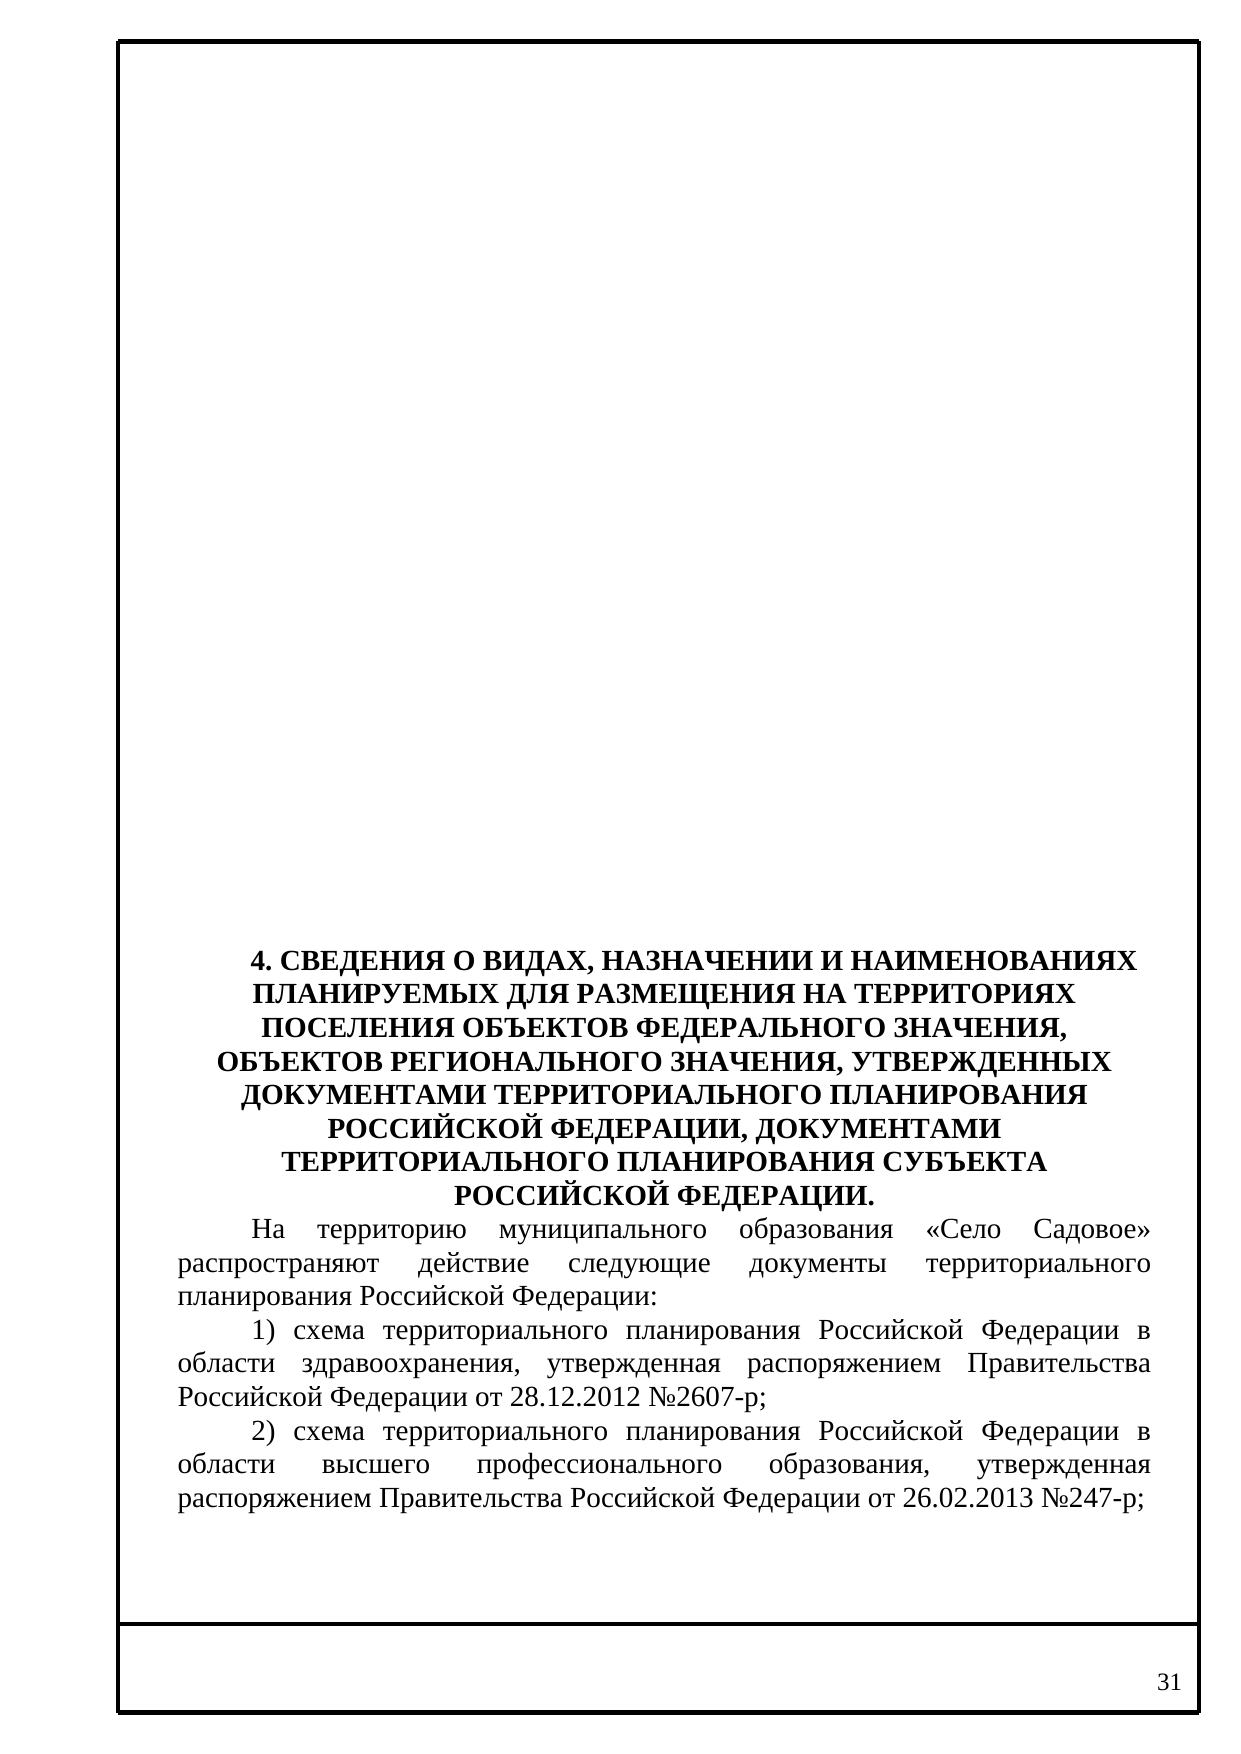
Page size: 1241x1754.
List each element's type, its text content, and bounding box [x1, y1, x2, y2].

text На территорию муниципального образования «Село Садовое» распространяют действие следующие документы территориального планирования Российской Федерации: [177, 1211, 1152, 1312]
text 1) схема территориального планирования Российской Федерации в области здравоохранения, утвержденная распоряжением Правительства Российской Федерации от 28.12.2012 №2607-р; [177, 1312, 1152, 1413]
list 4. СВЕДЕНИЯ О ВИДАХ, НАЗНАЧЕНИИ И НАИМЕНОВАНИЯХ ПЛАНИРУЕМЫХ ДЛЯ РАЗМЕЩЕНИЯ НА ТЕРРИТОРИЯХ ПОСЕЛЕНИЯ ОБЪЕКТОВ ФЕДЕРАЛЬНОГО ЗНАЧЕНИЯ, ОБЪЕКТОВ РЕГИОНАЛЬНОГО ЗНАЧЕНИЯ, УТВЕРЖДЕННЫХ ДОКУМЕНТАМИ ТЕРРИТОРИАЛЬНОГО ПЛАНИРОВАНИЯ РОССИЙСКОЙ ФЕДЕРАЦИИ, ДОКУМЕНТАМИ ТЕРРИТОРИАЛЬНОГО ПЛАНИРОВАНИЯ СУБЪЕКТА РОССИЙСКОЙ ФЕДЕРАЦИИ. [177, 943, 1152, 1211]
text 2) схема территориального планирования Российской Федерации в области высшего профессионального образования, утвержденная распоряжением Правительства Российской Федерации от 26.02.2013 №247-р; [177, 1413, 1152, 1513]
